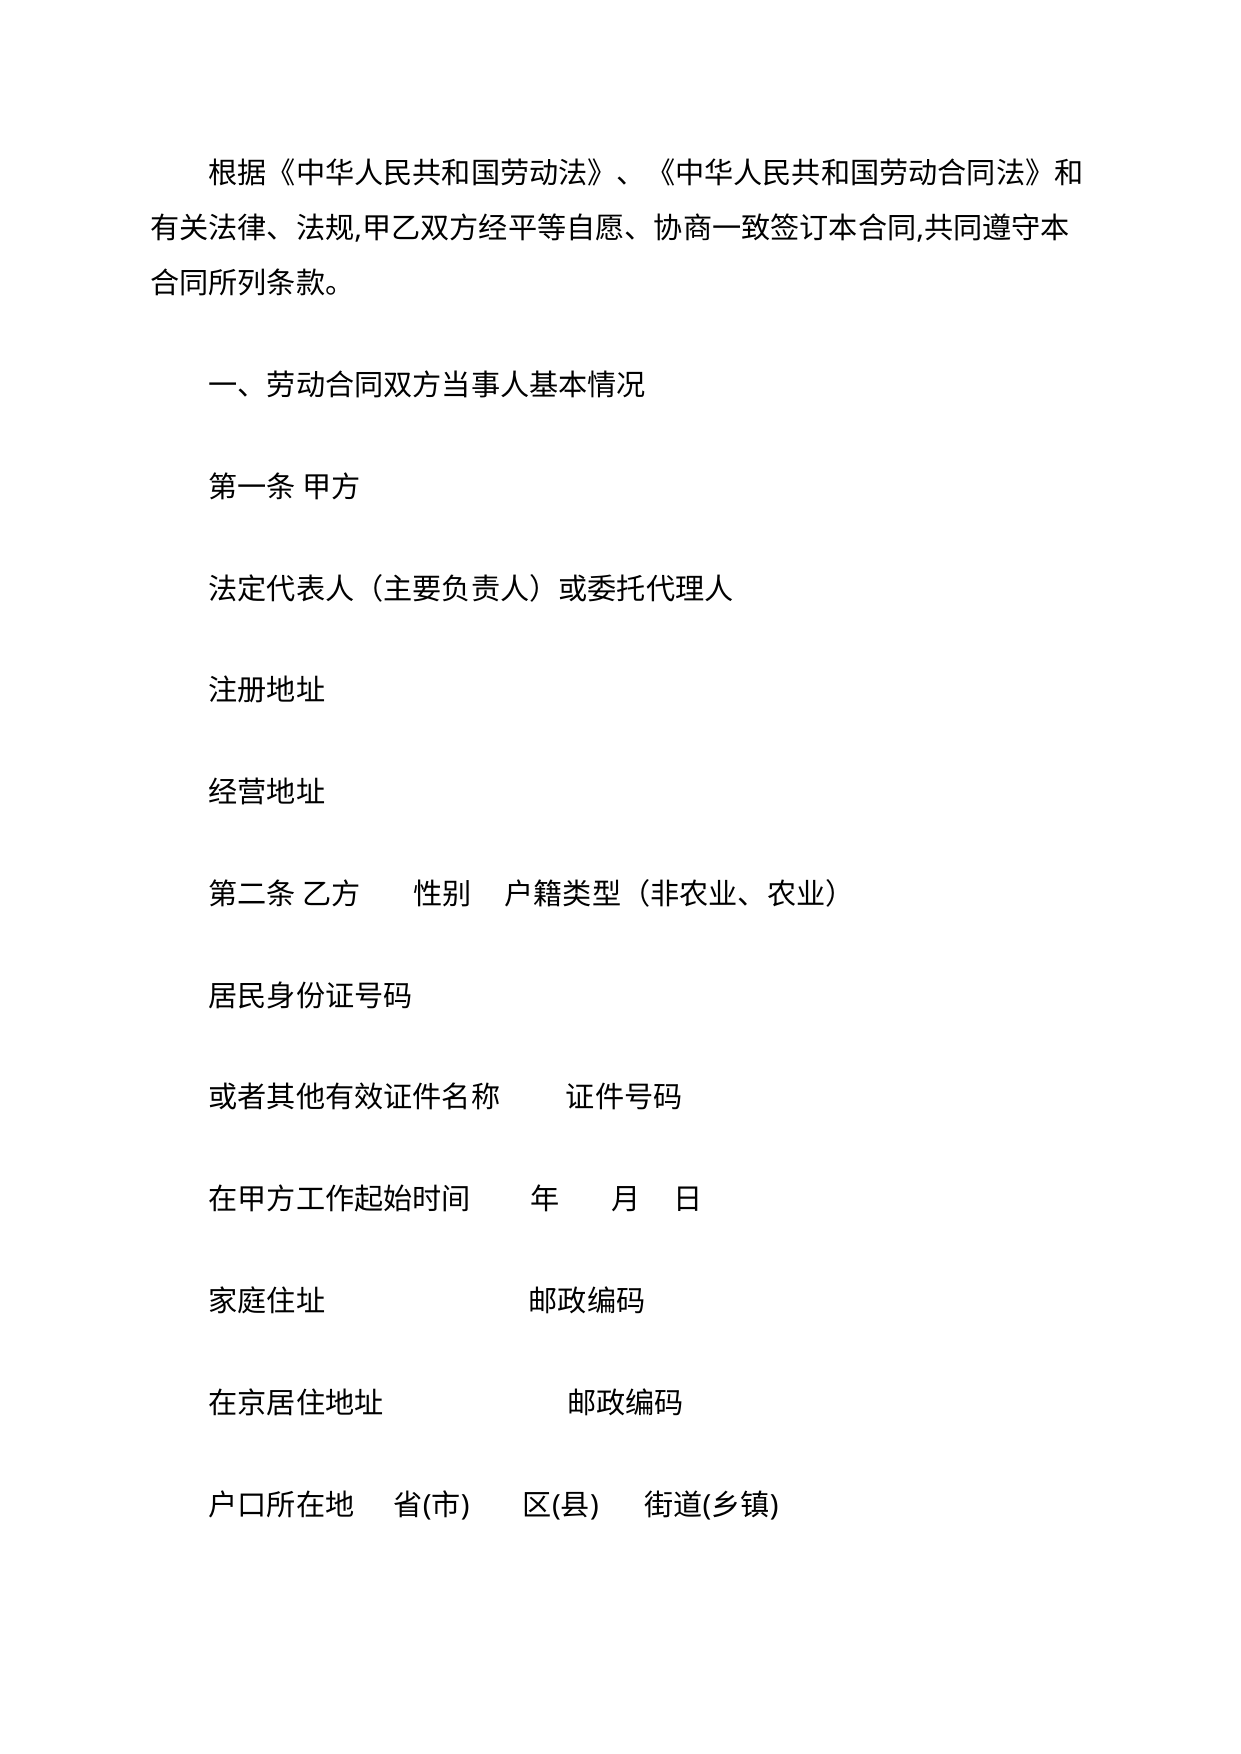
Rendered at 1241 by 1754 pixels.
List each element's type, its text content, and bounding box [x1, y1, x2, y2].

text 经营地址 [150, 769, 1090, 811]
text 户口所在地 省(市) 区(县) 街道(乡镇) [150, 1481, 1090, 1523]
text 第二条 乙方 性别 户籍类型（非农业、农业） [150, 871, 1090, 913]
text 法定代表人（主要负责人）或委托代理人 [150, 565, 1090, 607]
text 家庭住址 邮政编码 [150, 1278, 1090, 1320]
text 第一条 甲方 [150, 463, 1090, 506]
text 或者其他有效证件名称 证件号码 [150, 1074, 1090, 1116]
text 注册地址 [150, 667, 1090, 709]
text 在京居住地址 邮政编码 [150, 1379, 1090, 1422]
text 根据《中华人民共和国劳动法》、《中华人民共和国劳动合同法》和有关法律、法规,甲乙双方经平等自愿、协商一致签订本合同,共同遵守本合同所列条款。 [150, 150, 1090, 302]
text 在甲方工作起始时间 年 月 日 [150, 1176, 1090, 1218]
text 一、劳动合同双方当事人基本情况 [150, 362, 1090, 404]
text 居民身份证号码 [150, 972, 1090, 1014]
